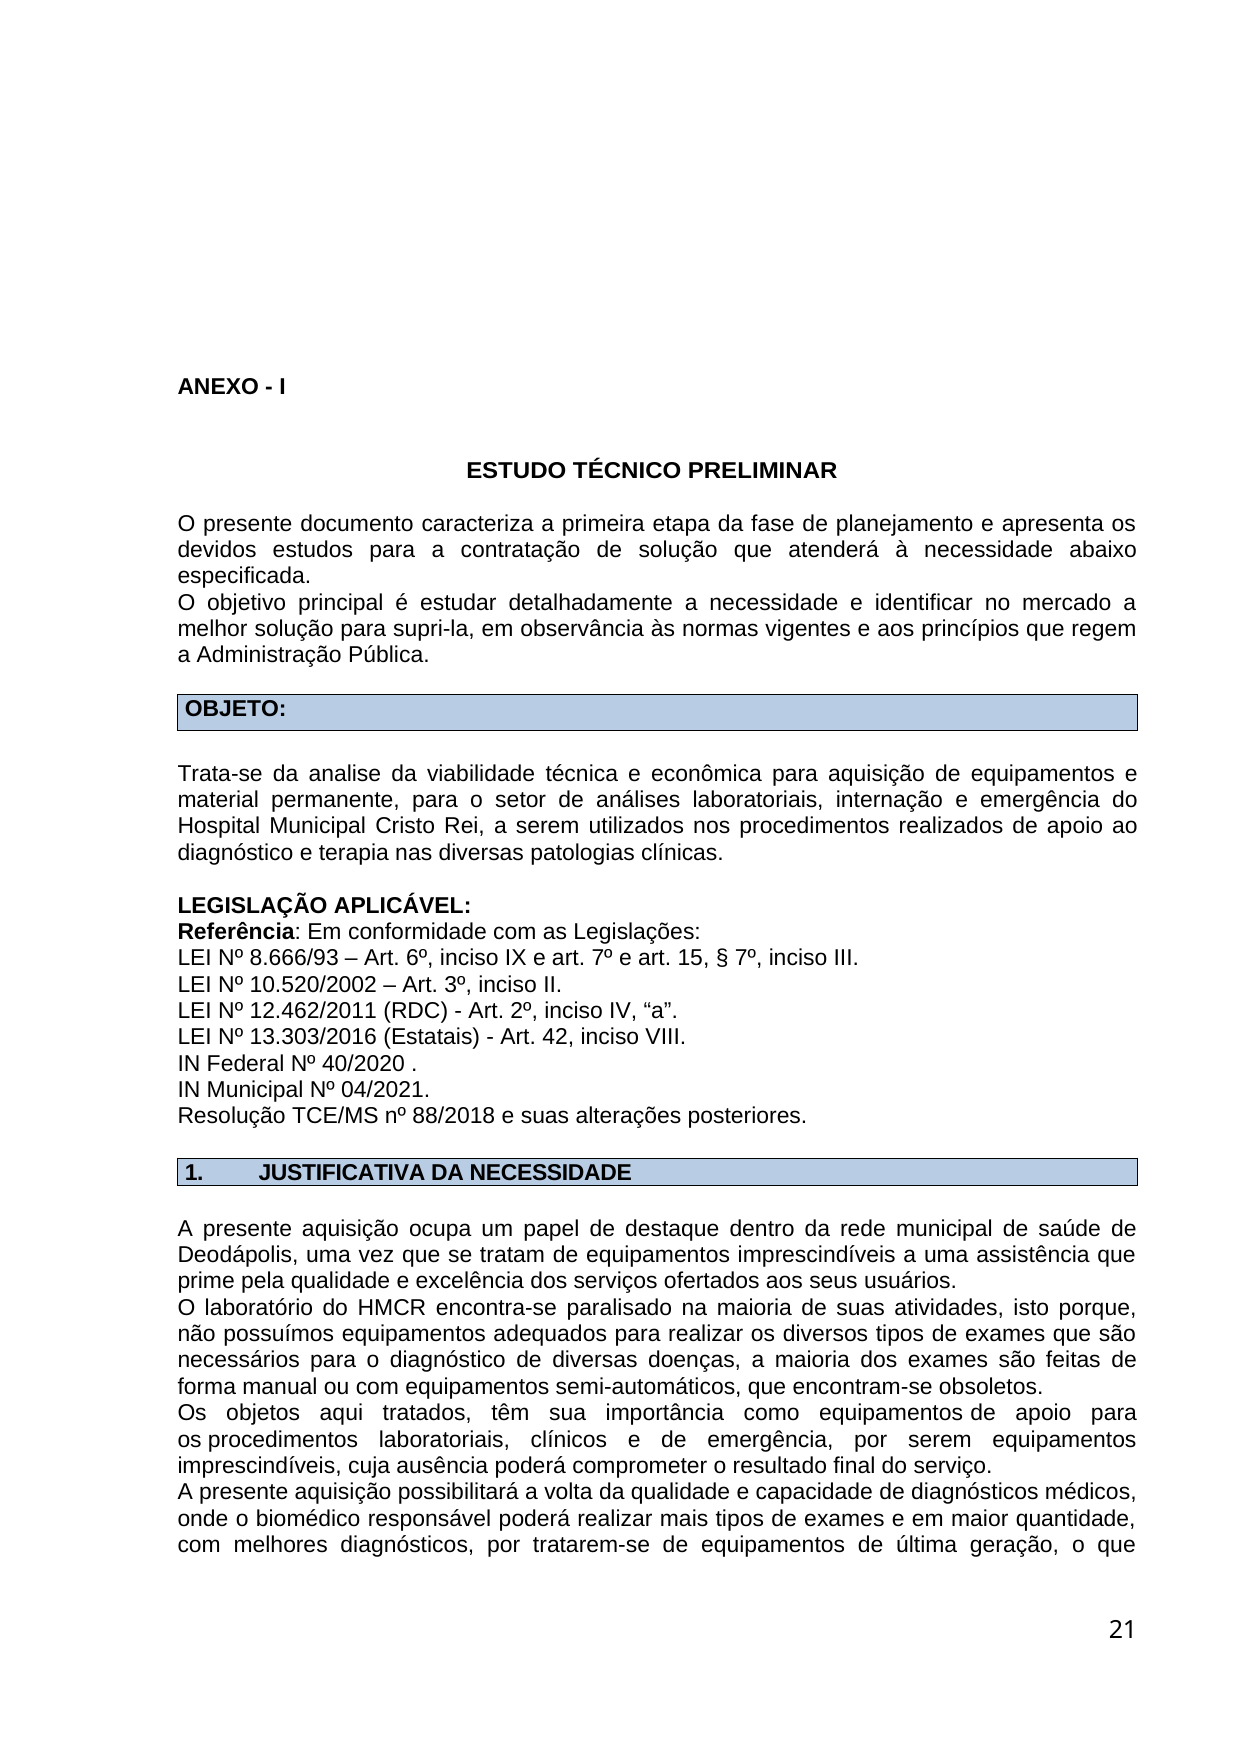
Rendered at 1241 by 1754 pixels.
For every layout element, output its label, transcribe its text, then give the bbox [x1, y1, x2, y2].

text ESTUDO TÉCNICO PRELIMINAR [448, 457, 855, 483]
table_header OBJETO: [178, 695, 1137, 730]
text O presente documento caracteriza a primeira etapa da fase de planejamento e apresenta os devidos estudos para a contratação de solução que atenderá à necessidade abaixo especificada. [177, 509, 1137, 589]
text LEI Nº 12.462/2011 (RDC) - Art. 2º, inciso IV, “a”. [177, 997, 1137, 1023]
text A presente aquisição ocupa um papel de destaque dentro da rede municipal de saúde de Deodápolis, uma vez que se tratam de equipamentos imprescindíveis a uma assistência que prime pela qualidade e excelência dos serviços ofertados aos seus usuários. [177, 1215, 1137, 1294]
list Trata-se da analise da viabilidade técnica e econômica para aquisição de equipamentos e material permanente, para o setor de análises laboratoriais, internação e emergência do Hospital Municipal Cristo Rei, a serem utilizados nos procedimentos realizados de apoio ao diagnóstico e terapia nas diversas patologias clínicas. [177, 760, 1138, 865]
text Referência: Em conformidade com as Legislações: [177, 918, 1137, 944]
text O objetivo principal é estudar detalhadamente a necessidade e identificar no mercado a melhor solução para supri-la, em observância às normas vigentes e aos princípios que regem a Administração Pública. [177, 589, 1137, 668]
text Os objetos aqui tratados, têm sua importância como equipamentos de apoio para os procedimentos laboratoriais, clínicos e de emergência, por serem equipamentos imprescindíveis, cuja ausência poderá comprometer o resultado final do serviço. [177, 1399, 1137, 1478]
text Resolução TCE/MS nº 88/2018 e suas alterações posteriores. [177, 1102, 1137, 1129]
text LEI Nº 13.303/2016 (Estatais) - Art. 42, inciso VIII. [177, 1023, 1137, 1050]
text O laboratório do HMCR encontra-se paralisado na maioria de suas atividades, isto porque, não possuímos equipamentos adequados para realizar os diversos tipos de exames que são necessários para o diagnóstico de diversas doenças, a maioria dos exames são feitas de forma manual ou com equipamentos semi-automáticos, que encontram-se obsoletos. [177, 1294, 1137, 1399]
text LEI Nº 8.666/93 – Art. 6º, inciso IX e art. 7º e art. 15, § 7º, inciso III. [177, 944, 1137, 971]
text IN Federal Nº 40/2020 . [177, 1050, 1137, 1076]
table_header JUSTIFICATIVA DA NECESSIDADE [178, 1159, 1137, 1185]
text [177, 1478, 1137, 1557]
text IN Municipal Nº 04/2021. [177, 1076, 1137, 1102]
text LEI Nº 10.520/2002 – Art. 3º, inciso II. [177, 971, 1137, 997]
text ANEXO - I [177, 373, 1137, 399]
text LEGISLAÇÃO APLICÁVEL: [177, 892, 1137, 918]
